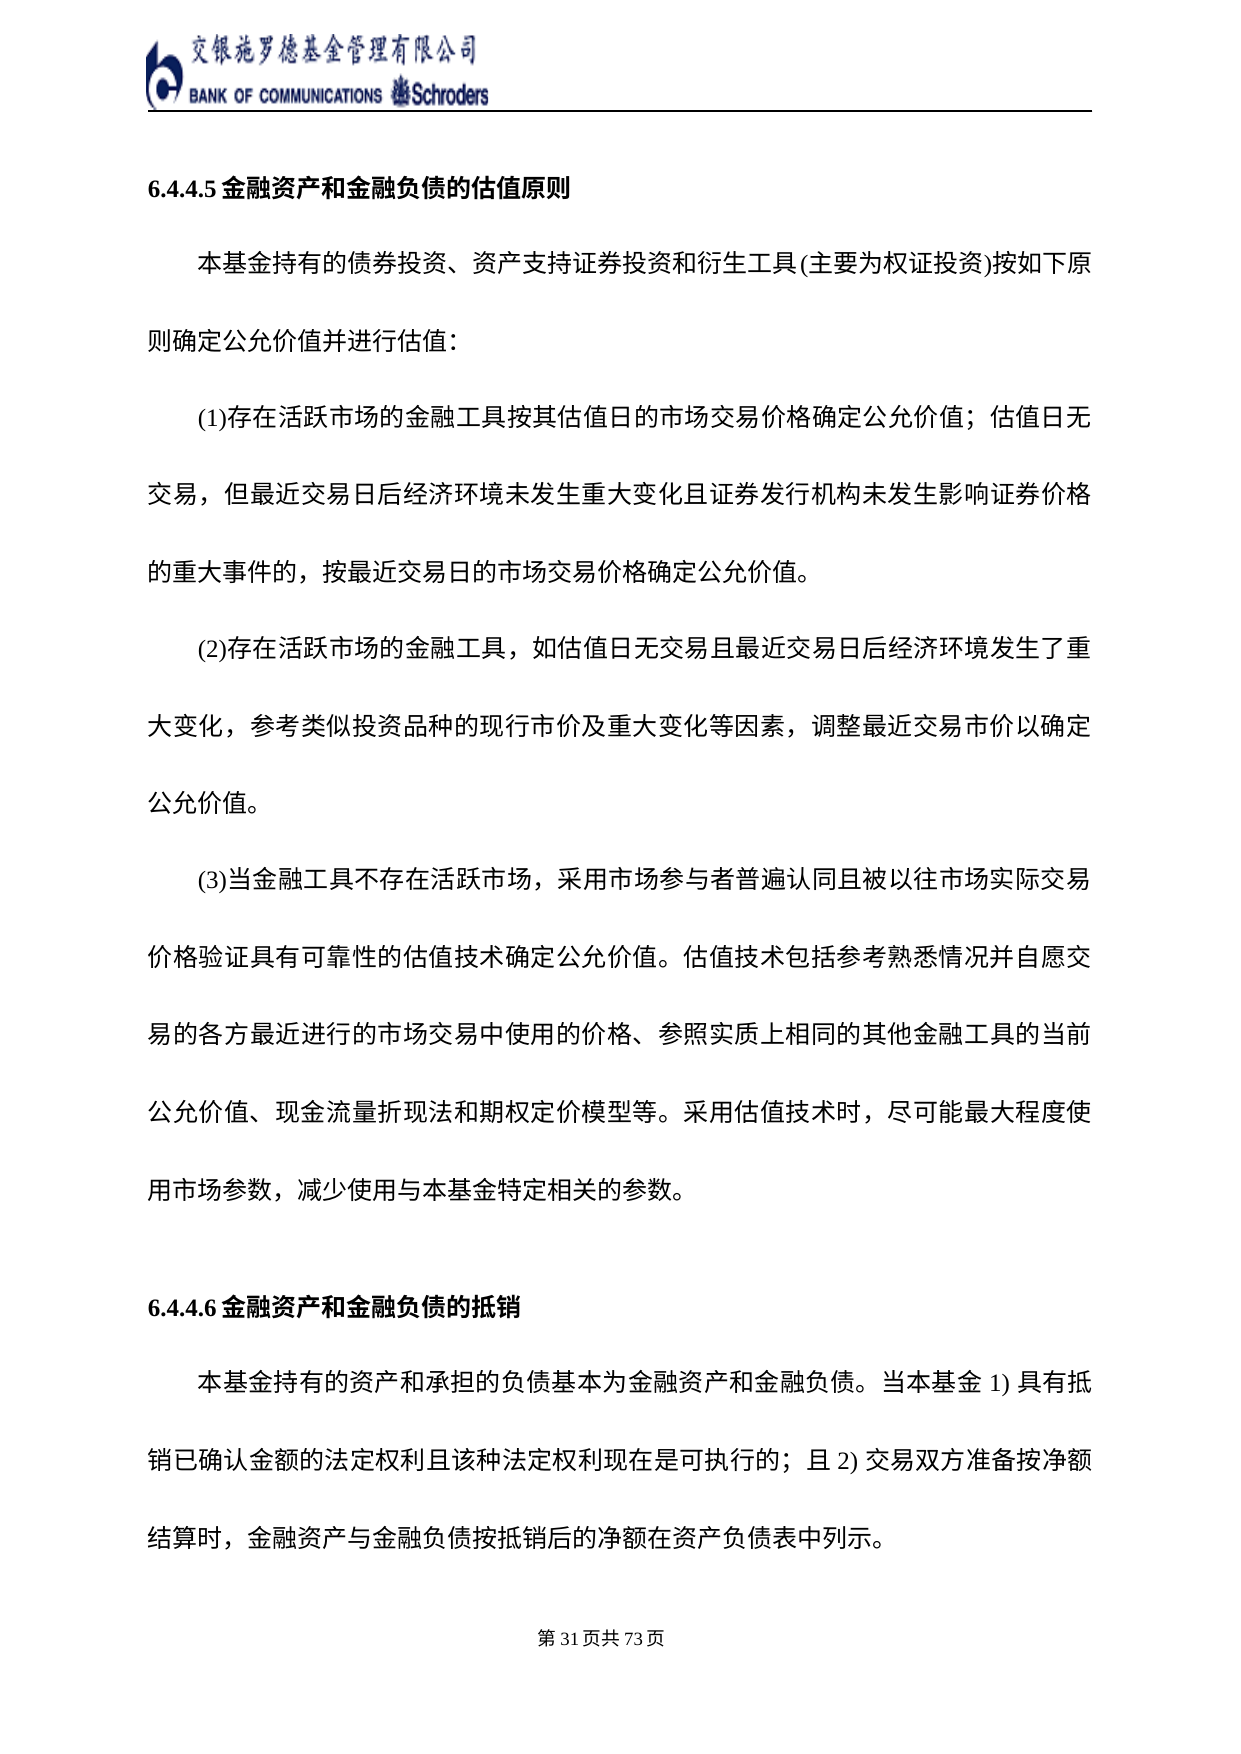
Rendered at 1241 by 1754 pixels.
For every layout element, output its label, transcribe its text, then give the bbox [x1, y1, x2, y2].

text (1)存在活跃市场的金融工具按其估值日的市场交易价格确定公允价值；估值日无交易，但最近交易日后经济环境未发生重大变化且证券发行机构未发生影响证券价格的重大事件的，按最近交易日的市场交易价格确定公允价值。 [148, 383, 1092, 603]
text (2)存在活跃市场的金融工具，如估值日无交易且最近交易日后经济环境发生了重大变化，参考类似投资品种的现行市价及重大变化等因素，调整最近交易市价以确定公允价值。 [148, 614, 1092, 834]
text 本基金持有的债券投资、资产支持证券投资和衍生工具(主要为权证投资)按如下原则确定公允价值并进行估值： [148, 229, 1092, 372]
text 本基金持有的资产和承担的负债基本为金融资产和金融负债。当本基金1) 具有抵销已确认金额的法定权利且该种法定权利现在是可执行的；且2) 交易双方准备按净额结算时，金融资产与金融负债按抵销后的净额在资产负债表中列示。 [148, 1348, 1092, 1569]
text 6.4.4.5金融资产和金融负债的估值原则 [148, 154, 1092, 219]
picture [146, 34, 489, 110]
text (3)当金融工具不存在活跃市场，采用市场参与者普遍认同且被以往市场实际交易价格验证具有可靠性的估值技术确定公允价值。估值技术包括参考熟悉情况并自愿交易的各方最近进行的市场交易中使用的价格、参照实质上相同的其他金融工具的当前公允价值、现金流量折现法和期权定价模型等。采用估值技术时，尽可能最大程度使用市场参数，减少使用与本基金特定相关的参数。 [148, 845, 1092, 1221]
text 6.4.4.6金融资产和金融负债的抵销 [148, 1273, 1092, 1338]
